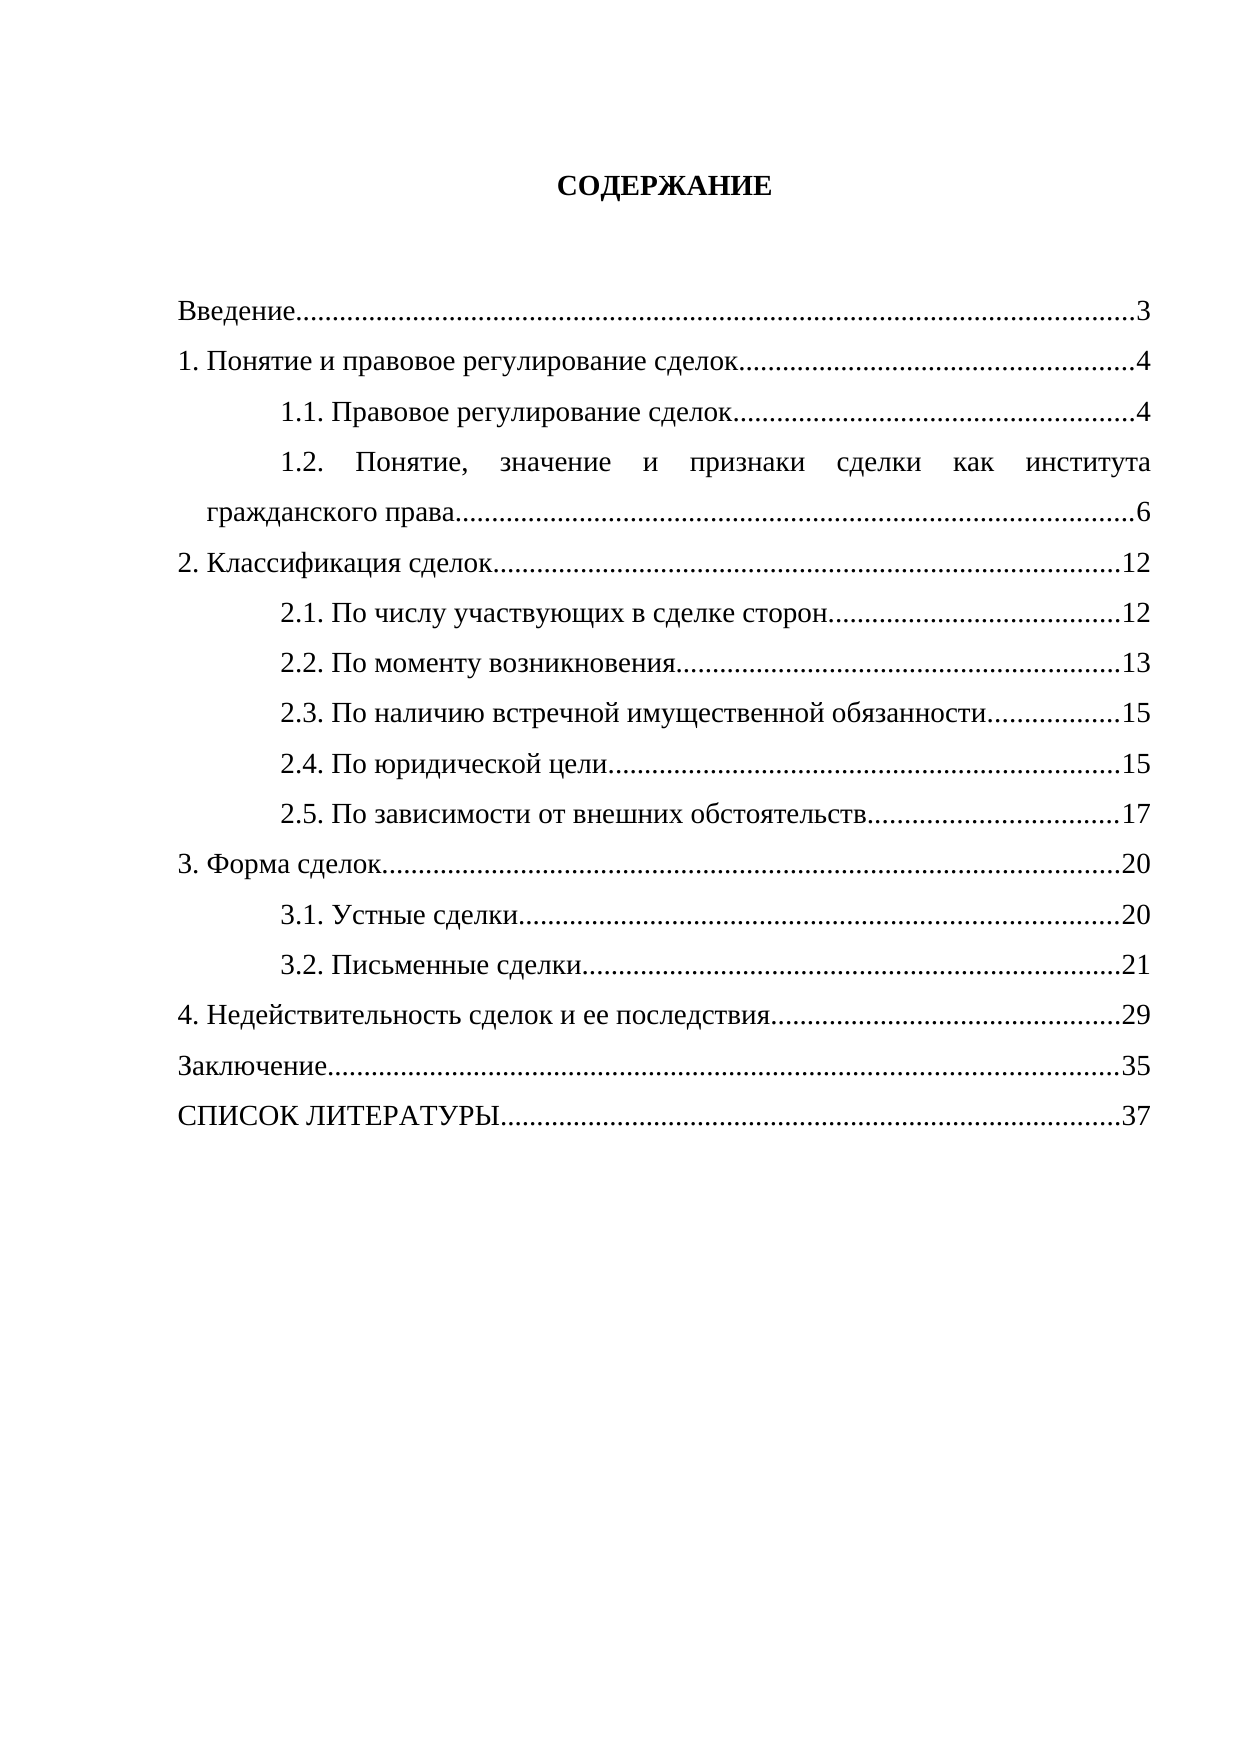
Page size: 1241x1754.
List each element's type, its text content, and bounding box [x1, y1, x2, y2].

text 4. Недействительность сделок и ее последствия 29 [177, 997, 1152, 1031]
text 2.5. По зависимости от внешних обстоятельств 17 [206, 796, 1152, 830]
text Заключение 35 [177, 1048, 1152, 1081]
text 2.3. По наличию встречной имущественной обязанности 15 [206, 696, 1152, 729]
text Содержание [177, 168, 1152, 202]
text Введение 3 [177, 293, 1152, 327]
text 2.1. По числу участвующих в сделке сторон 12 [206, 595, 1152, 628]
text 2.4. По юридической цели 15 [206, 746, 1152, 779]
text 2. Классификация сделок 12 [177, 545, 1152, 578]
text 3.1. Устные сделки 20 [206, 897, 1152, 930]
text СПИСОК ЛИТЕРАТУРЫ 37 [177, 1098, 1152, 1132]
text 2.2. По моменту возникновения 13 [206, 645, 1152, 679]
text 1. Понятие и правовое регулирование сделок 4 [177, 343, 1152, 377]
text 1.2. Понятие, значение и признаки сделки как института гражданского права 6 [206, 444, 1152, 528]
text 3. Форма сделок 20 [177, 847, 1152, 880]
text 1.1. Правовое регулирование сделок 4 [206, 394, 1152, 427]
text 3.2. Письменные сделки 21 [206, 947, 1152, 981]
